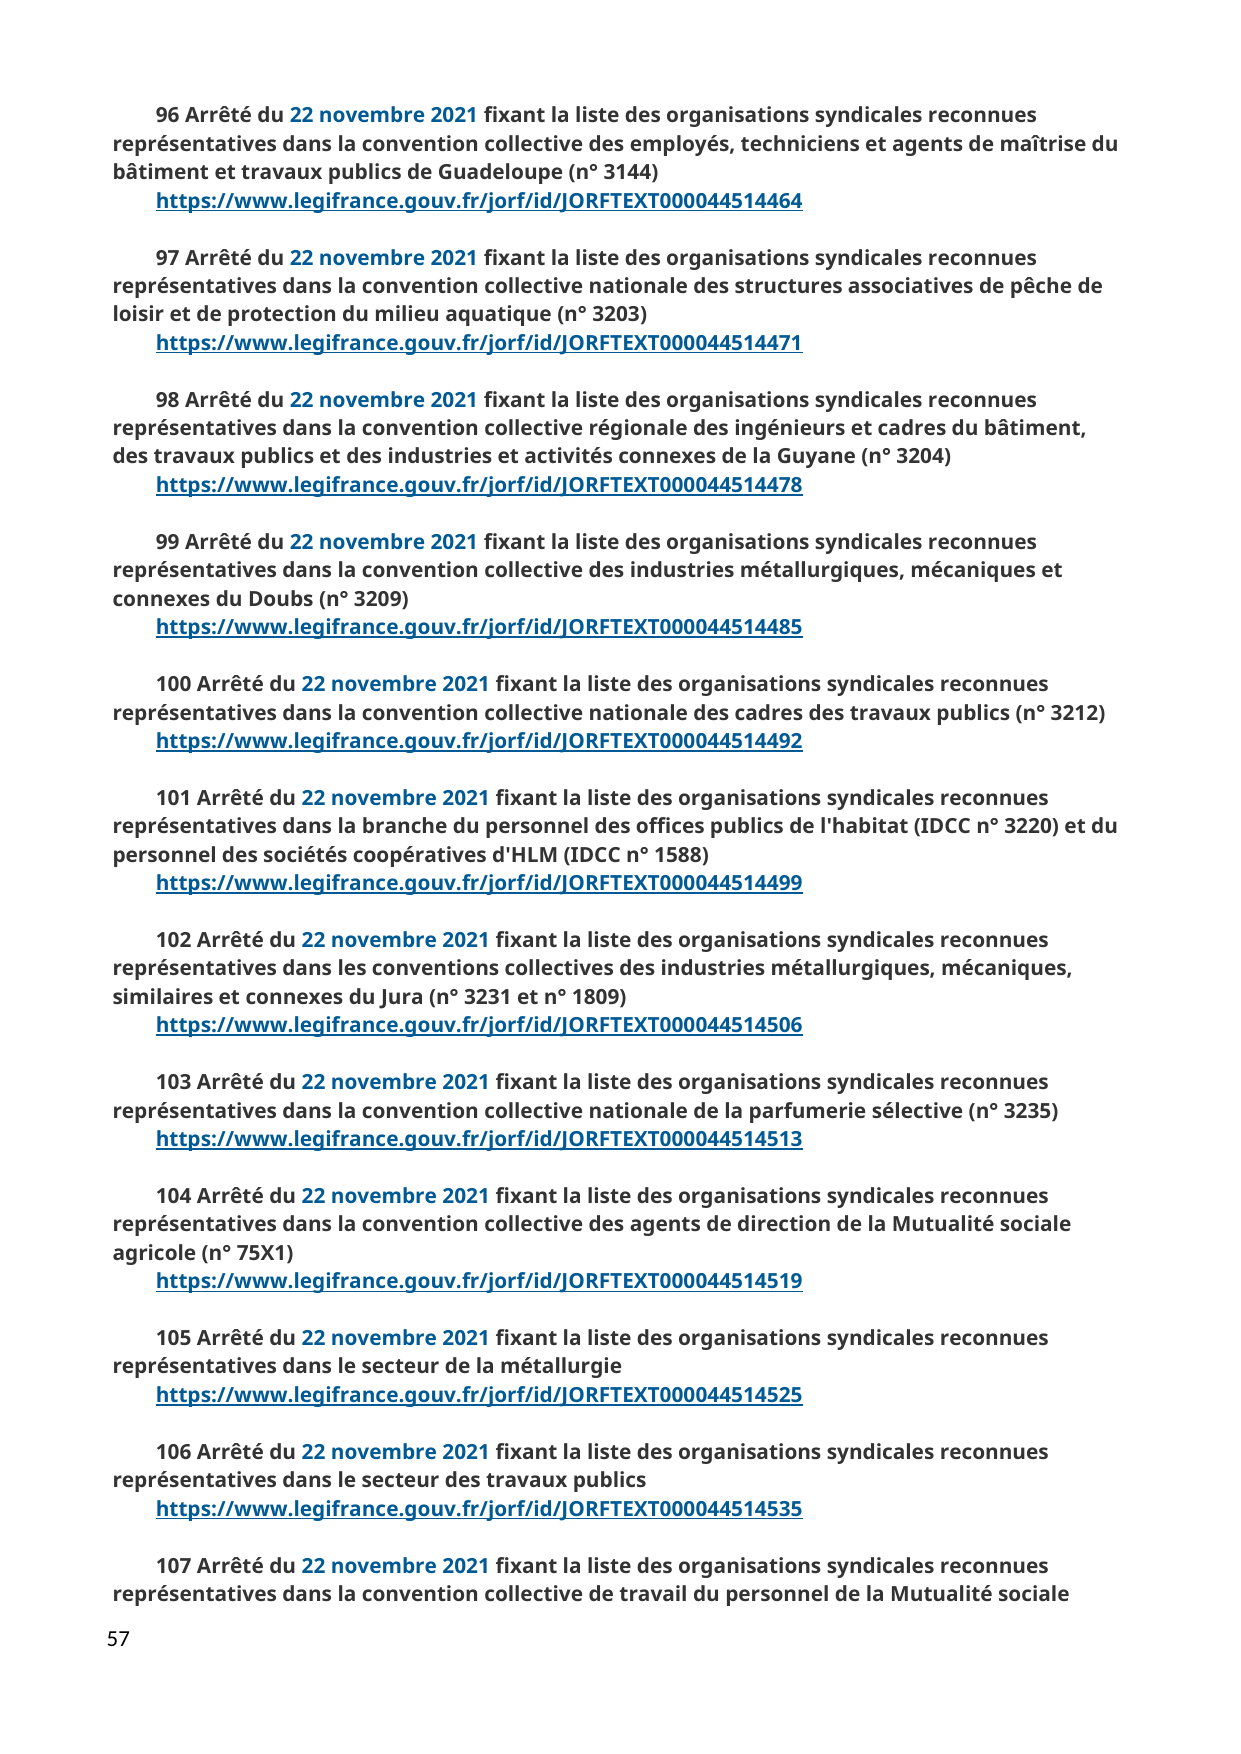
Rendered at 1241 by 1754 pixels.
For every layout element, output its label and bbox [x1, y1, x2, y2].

text [112, 100, 1122, 1608]
